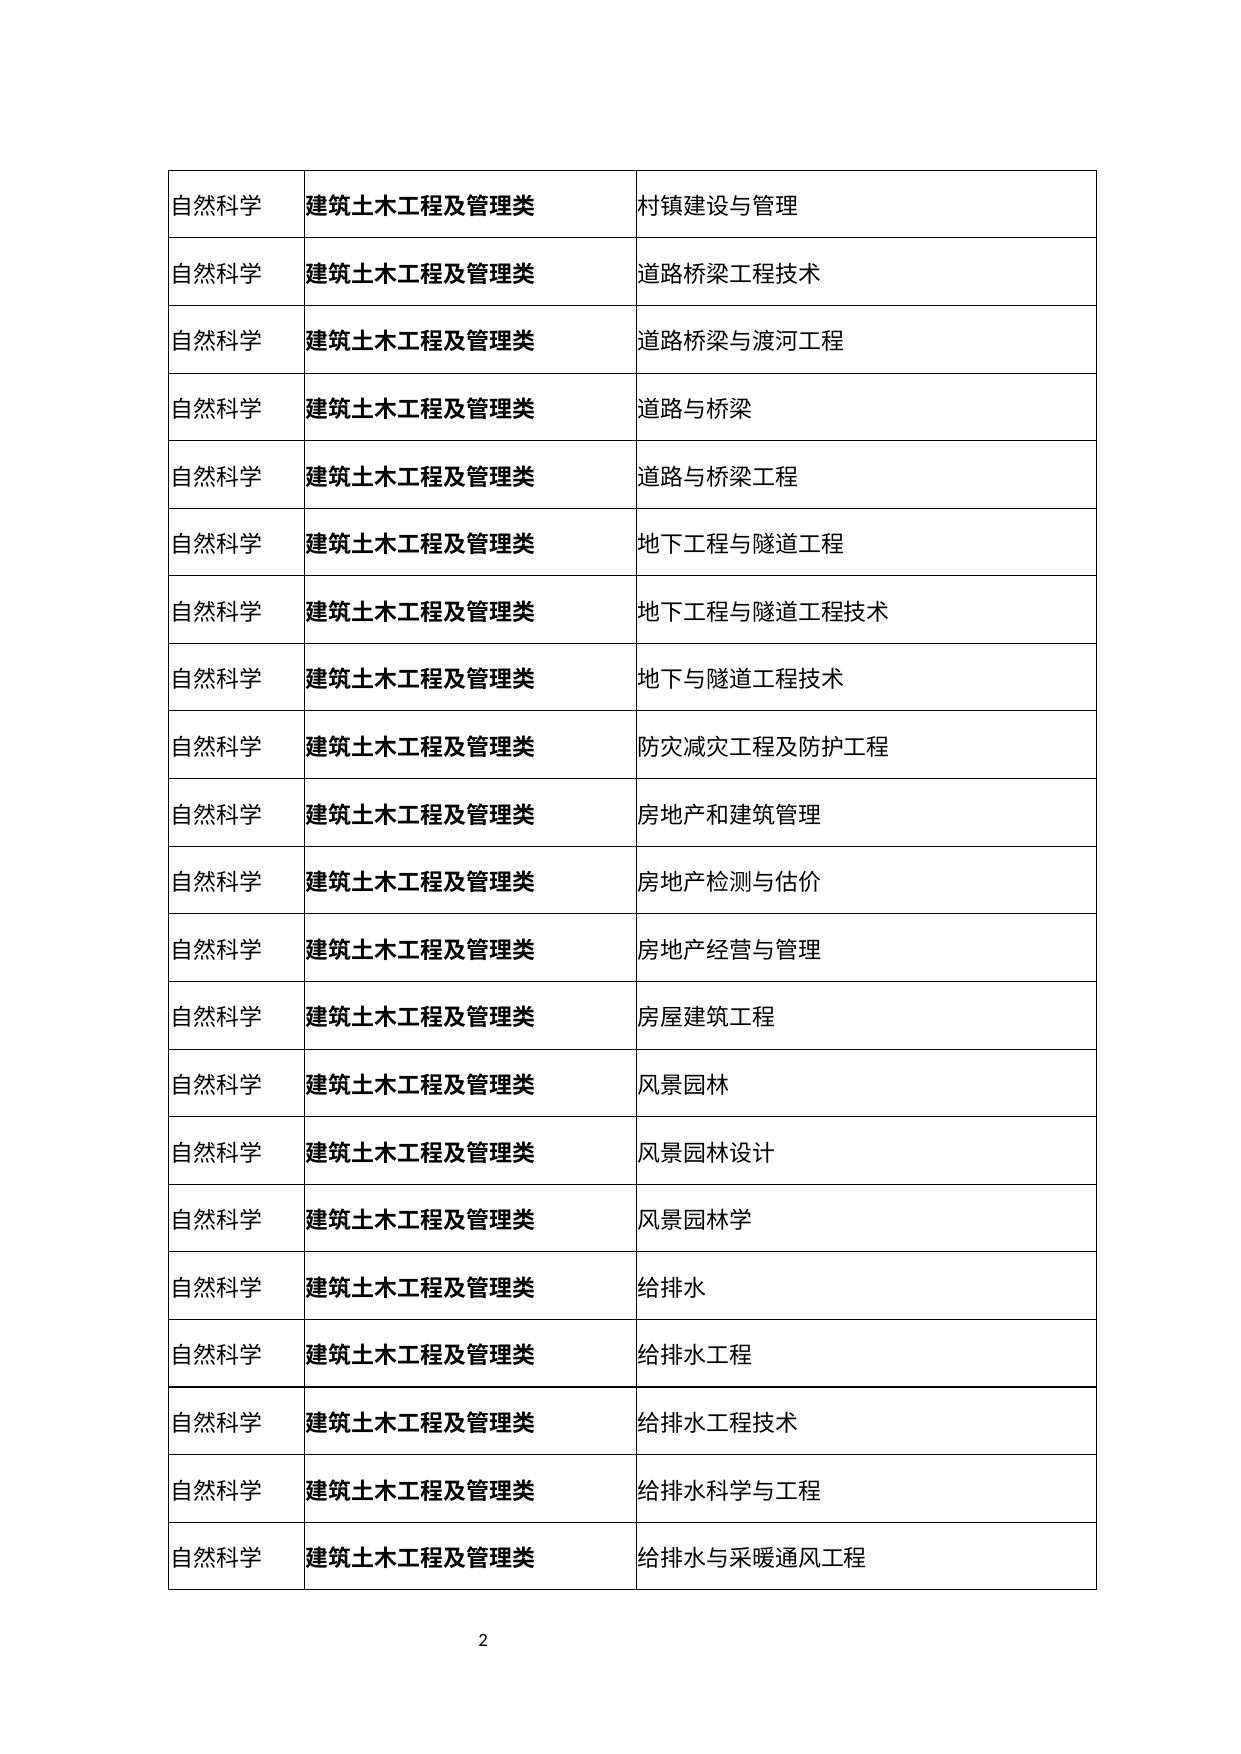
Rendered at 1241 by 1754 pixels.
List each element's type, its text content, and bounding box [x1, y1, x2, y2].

table_cell 自然科学 [169, 306, 304, 372]
table_cell 建筑土木工程及管理类 [305, 1185, 636, 1251]
table_cell 自然科学 [169, 711, 304, 778]
table_cell 自然科学 [169, 1388, 304, 1454]
table_cell 防灾减灾工程及防护工程 [637, 711, 1096, 778]
table_cell 风景园林 [637, 1050, 1096, 1116]
table_cell 地下工程与隧道工程 [637, 509, 1096, 575]
table_cell 建筑土木工程及管理类 [305, 1320, 636, 1386]
table_cell 自然科学 [169, 982, 304, 1048]
table_cell 风景园林设计 [637, 1117, 1096, 1184]
table_cell 道路桥梁与渡河工程 [637, 306, 1096, 372]
table_cell 建筑土木工程及管理类 [305, 374, 636, 440]
table_cell 自然科学 [169, 847, 304, 913]
table_cell 自然科学 [169, 171, 304, 237]
table_cell 建筑土木工程及管理类 [305, 644, 636, 710]
table_cell 给排水工程 [637, 1320, 1096, 1386]
table_cell 给排水 [637, 1252, 1096, 1319]
table_cell 建筑土木工程及管理类 [305, 171, 636, 237]
table_cell 自然科学 [169, 509, 304, 575]
table_cell 房屋建筑工程 [637, 982, 1096, 1048]
table_cell 建筑土木工程及管理类 [305, 1252, 636, 1319]
table_cell 给排水与采暖通风工程 [637, 1523, 1096, 1589]
table_cell 建筑土木工程及管理类 [305, 1523, 636, 1589]
table_cell 道路与桥梁工程 [637, 441, 1096, 508]
table_cell 建筑土木工程及管理类 [305, 306, 636, 372]
table_cell 建筑土木工程及管理类 [305, 238, 636, 305]
table_cell 房地产经营与管理 [637, 914, 1096, 981]
table_cell 自然科学 [169, 644, 304, 710]
table_cell 自然科学 [169, 374, 304, 440]
table_cell 给排水工程技术 [637, 1388, 1096, 1454]
table_cell 建筑土木工程及管理类 [305, 982, 636, 1048]
table_cell 地下与隧道工程技术 [637, 644, 1096, 710]
table_cell 建筑土木工程及管理类 [305, 1117, 636, 1184]
table_cell 自然科学 [169, 441, 304, 508]
table_cell 建筑土木工程及管理类 [305, 847, 636, 913]
table_cell 自然科学 [169, 1185, 304, 1251]
table_cell 自然科学 [169, 1455, 304, 1522]
table_cell 自然科学 [169, 1050, 304, 1116]
table_cell 给排水科学与工程 [637, 1455, 1096, 1522]
table_cell 风景园林学 [637, 1185, 1096, 1251]
table_cell 建筑土木工程及管理类 [305, 711, 636, 778]
table_cell 自然科学 [169, 238, 304, 305]
table_cell 自然科学 [169, 914, 304, 981]
table_cell 道路与桥梁 [637, 374, 1096, 440]
table_cell 地下工程与隧道工程技术 [637, 576, 1096, 643]
table_cell 自然科学 [169, 1523, 304, 1589]
table_cell 自然科学 [169, 1320, 304, 1386]
table_cell 房地产检测与估价 [637, 847, 1096, 913]
table_cell 建筑土木工程及管理类 [305, 914, 636, 981]
table_cell 房地产和建筑管理 [637, 779, 1096, 846]
table_cell 建筑土木工程及管理类 [305, 1388, 636, 1454]
table_cell 自然科学 [169, 1117, 304, 1184]
table_cell 道路桥梁工程技术 [637, 238, 1096, 305]
table_cell 村镇建设与管理 [637, 171, 1096, 237]
table_cell 建筑土木工程及管理类 [305, 779, 636, 846]
table_cell 建筑土木工程及管理类 [305, 1050, 636, 1116]
table_cell 自然科学 [169, 779, 304, 846]
table_cell 建筑土木工程及管理类 [305, 509, 636, 575]
table_cell 建筑土木工程及管理类 [305, 441, 636, 508]
table_cell 自然科学 [169, 576, 304, 643]
table_cell 自然科学 [169, 1252, 304, 1319]
table_cell 建筑土木工程及管理类 [305, 1455, 636, 1522]
table_cell 建筑土木工程及管理类 [305, 576, 636, 643]
